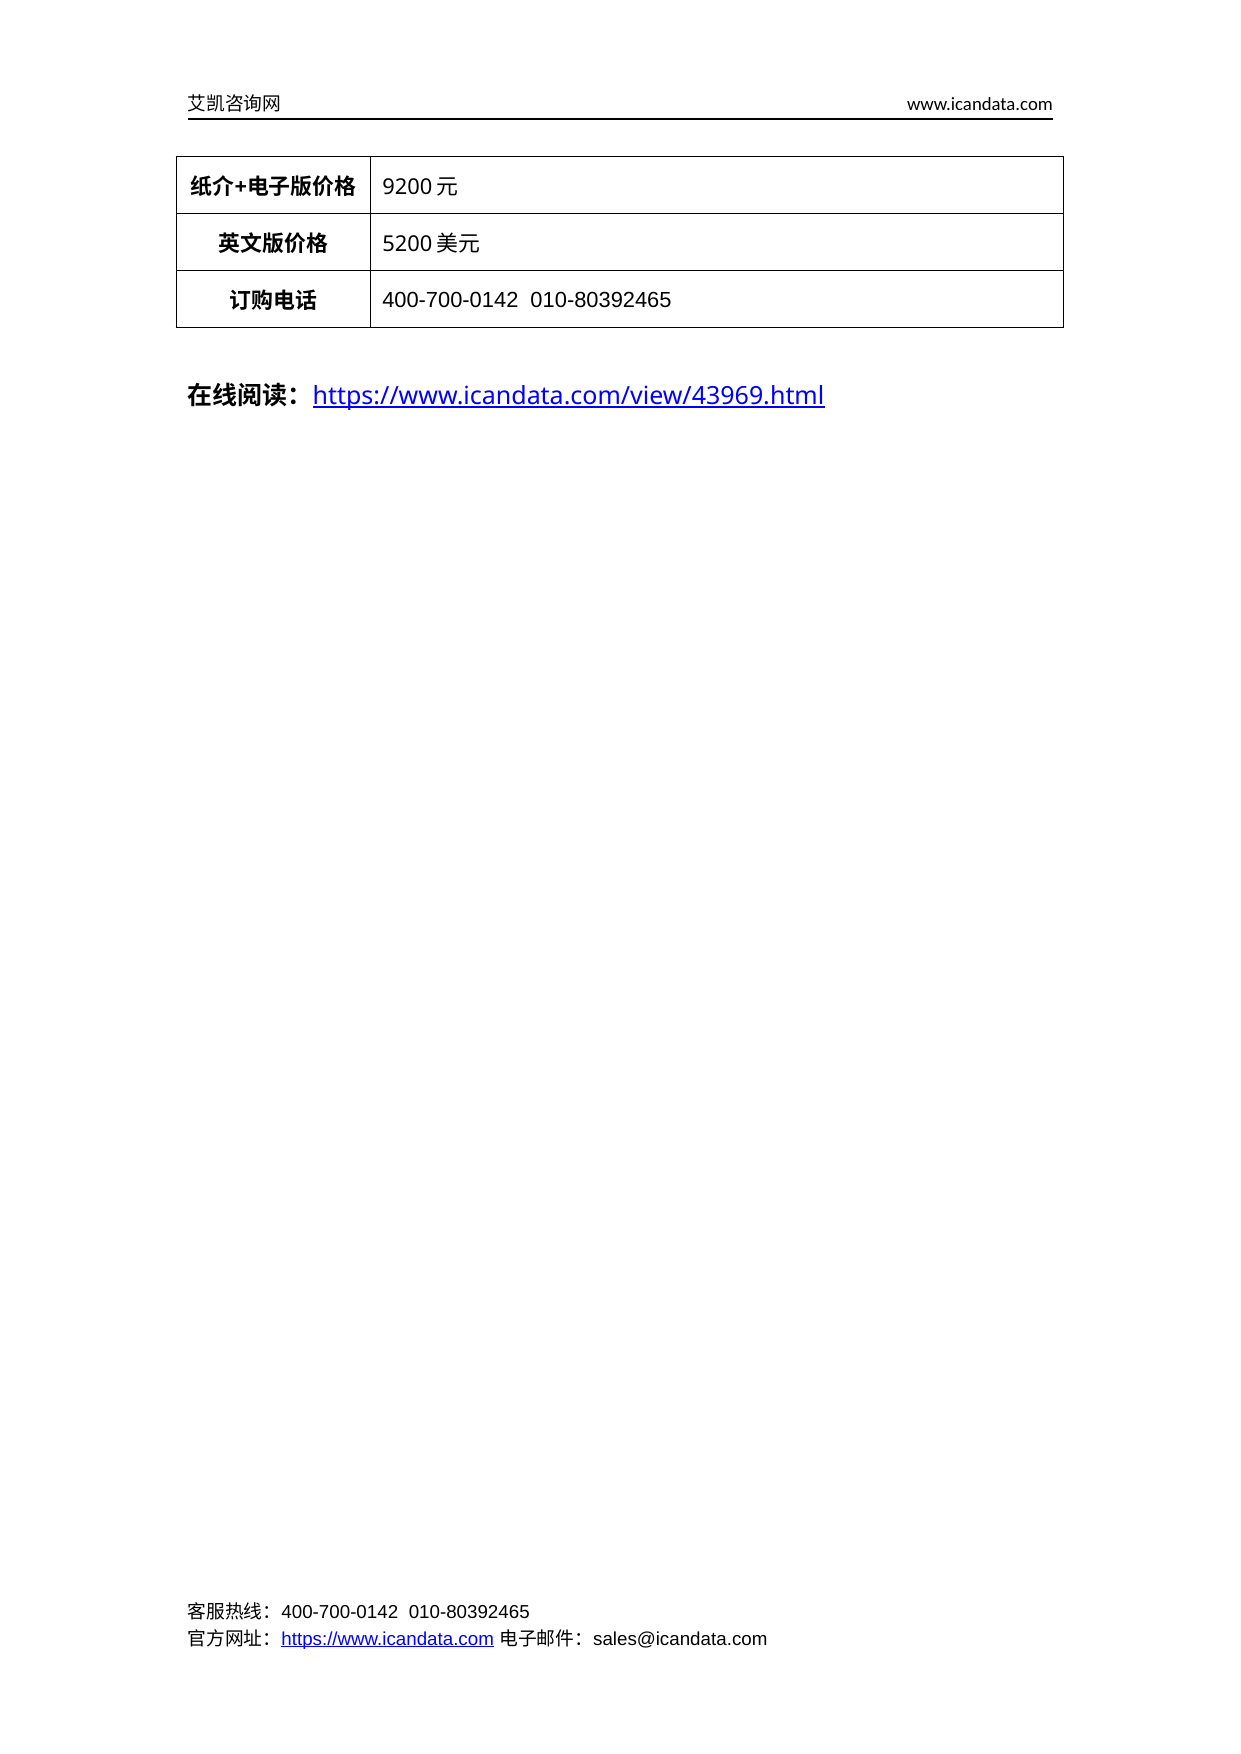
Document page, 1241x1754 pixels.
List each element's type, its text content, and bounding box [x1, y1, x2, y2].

table_cell 纸介+电子版价格 [177, 157, 370, 213]
table_cell 9200元 [371, 157, 1063, 213]
table_cell 订购电话 [177, 271, 370, 327]
table_cell 5200美元 [371, 214, 1063, 270]
table_cell 英文版价格 [177, 214, 370, 270]
table_cell 400-700-0142 010-80392465 [371, 271, 1063, 327]
text 在线阅读：https://www.icandata.com/view/43969.html [187, 361, 1053, 426]
